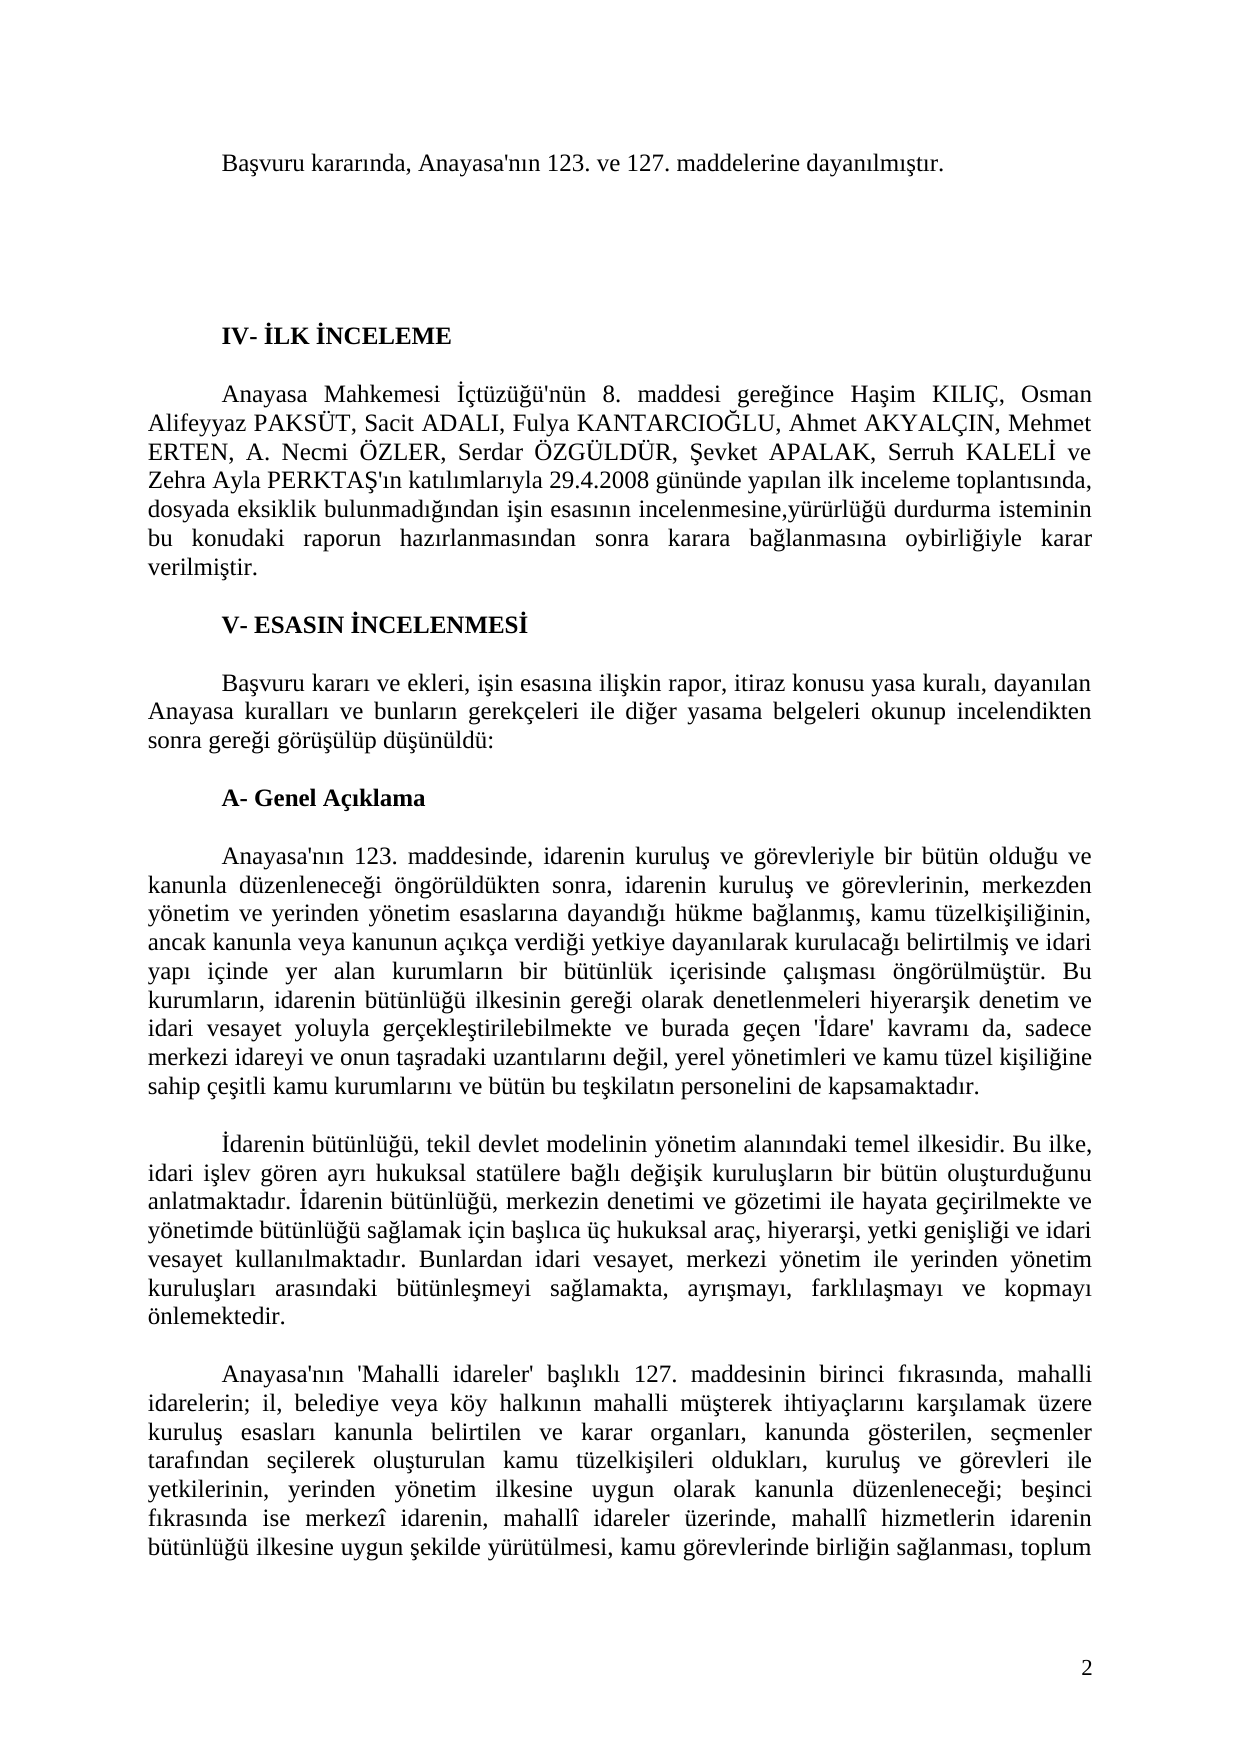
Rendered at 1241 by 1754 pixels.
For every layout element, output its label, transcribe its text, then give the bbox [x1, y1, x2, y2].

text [148, 1359, 1093, 1561]
text Anayasa'nın 123. maddesinde, idarenin kuruluş ve görevleriyle bir bütün olduğu ve kanunla düzenleneceği öngörüldükten sonra, idarenin kuruluş ve görevlerinin, merkezden yönetim ve yerinden yönetim esaslarına dayandığı hükme bağlanmış, kamu tüzelkişiliğinin, ancak kanunla veya kanunun açıkça verdiği yetkiye dayanılarak kurulacağı belirtilmiş ve idari yapı içinde yer alan kurumların bir bütünlük içerisinde çalışması öngörülmüştür. Bu kurumların, idarenin bütünlüğü ilkesinin gereği olarak denetlenmeleri hiyerarşik denetim ve idari vesayet yoluyla gerçekleştirilebilmekte ve burada geçen 'İdare' kavramı da, sadece merkezi idareyi ve onun taşradaki uzantılarını değil, yerel yönetimleri ve kamu tüzel kişiliğine sahip çeşitli kamu kurumlarını ve bütün bu teşkilatın personelini de kapsamaktadır. [148, 841, 1093, 1100]
text Başvuru kararında, Anayasa'nın 123. ve 127. maddelerine dayanılmıştır. [148, 148, 1093, 176]
text A- Genel Açıklama [148, 783, 1093, 812]
text Anayasa Mahkemesi İçtüzüğü'nün 8. maddesi gereğince Haşim KILIÇ, Osman Alifeyyaz PAKSÜT, Sacit ADALI, Fulya KANTARCIOĞLU, Ahmet AKYALÇIN, Mehmet ERTEN, A. Necmi ÖZLER, Serdar ÖZGÜLDÜR, Şevket APALAK, Serruh KALELİ ve Zehra Ayla PERKTAŞ'ın katılımlarıyla 29.4.2008 gününde yapılan ilk inceleme toplantısında, dosyada eksiklik bulunmadığından işin esasının incelenmesine,yürürlüğü durdurma isteminin bu konudaki raporun hazırlanmasından sonra karara bağlanmasına oybirliğiyle karar verilmiştir. [148, 379, 1093, 581]
text IV- İLK İNCELEME [148, 321, 1093, 350]
text V- ESASIN İNCELENMESİ [148, 610, 1093, 638]
text Başvuru kararı ve ekleri, işin esasına ilişkin rapor, itiraz konusu yasa kuralı, dayanılan Anayasa kuralları ve bunların gerekçeleri ile diğer yasama belgeleri okunup incelendikten sonra gereği görüşülüp düşünüldü: [148, 668, 1093, 754]
text İdarenin bütünlüğü, tekil devlet modelinin yönetim alanındaki temel ilkesidir. Bu ilke, idari işlev gören ayrı hukuksal statülere bağlı değişik kuruluşların bir bütün oluşturduğunu anlatmaktadır. İdarenin bütünlüğü, merkezin denetimi ve gözetimi ile hayata geçirilmekte ve yönetimde bütünlüğü sağlamak için başlıca üç hukuksal araç, hiyerarşi, yetki genişliği ve idari vesayet kullanılmaktadır. Bunlardan idari vesayet, merkezi yönetim ile yerinden yönetim kuruluşları arasındaki bütünleşmeyi sağlamakta, ayrışmayı, farklılaşmayı ve kopmayı önlemektedir. [148, 1129, 1093, 1330]
